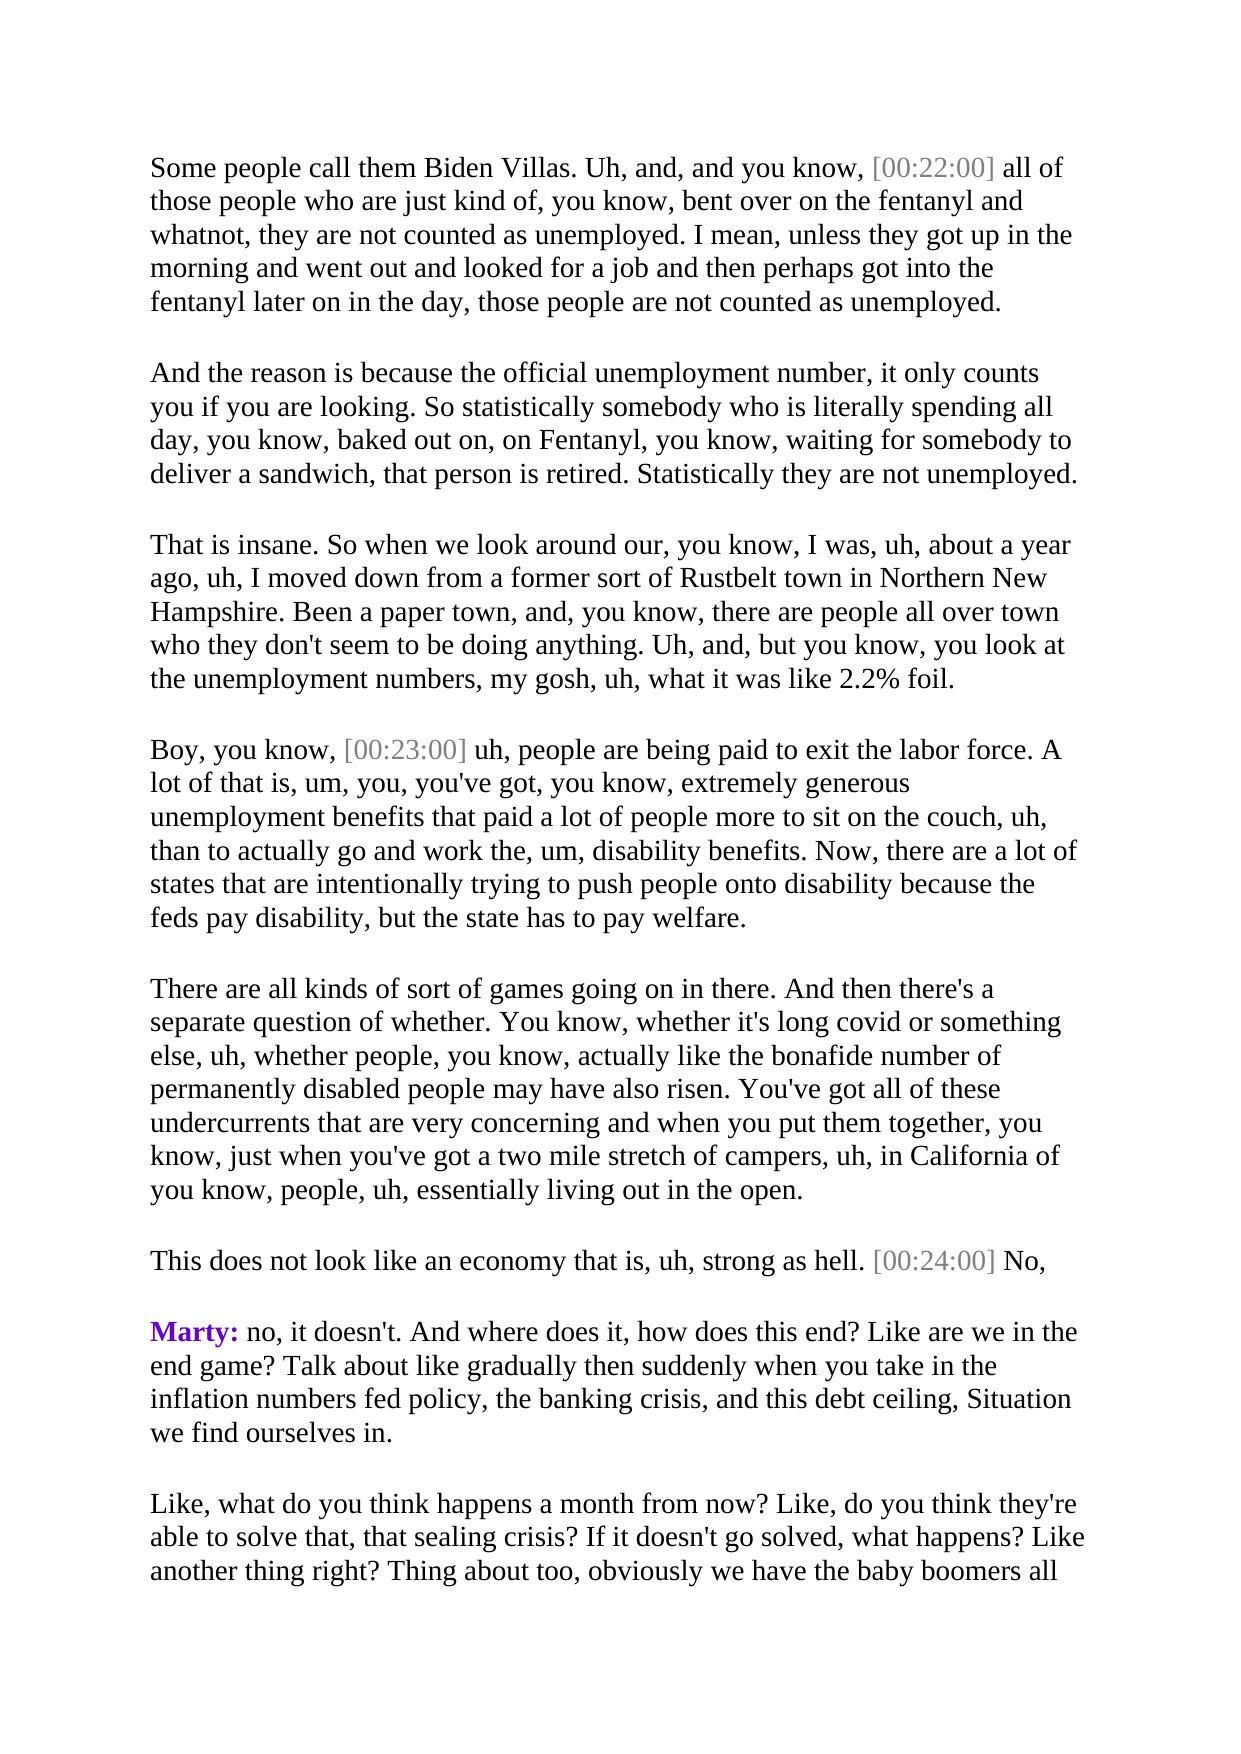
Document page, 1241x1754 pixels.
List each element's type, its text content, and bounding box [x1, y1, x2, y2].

text There are all kinds of sort of games going on in there. And then there's a separate question of whether. You know, whether it's long covid or something else, uh, whether people, you know, actually like the bonafide number of permanently disabled people may have also risen. You've got all of these undercurrents that are very concerning and when you put them together, you know, just when you've got a two mile stretch of campers, uh, in California of you know, people, uh, essentially living out in the open. [150, 971, 1090, 1206]
text Some people call them Biden Villas. Uh, and, and you know, [00:22:00] all of those people who are just kind of, you know, bent over on the fentanyl and whatnot, they are not counted as unemployed. I mean, unless they got up in the morning and went out and looked for a job and then perhaps got into the fentanyl later on in the day, those people are not counted as unemployed. [150, 150, 1090, 318]
text This does not look like an economy that is, uh, strong as hell. [00:24:00] No, [150, 1243, 1090, 1277]
text Boy, you know, [00:23:00] uh, people are being paid to exit the labor force. A lot of that is, um, you, you've got, you know, extremely generous unemployment benefits that paid a lot of people more to sit on the couch, uh, than to actually go and work the, um, disability benefits. Now, there are a lot of states that are intentionally trying to push people onto disability because the feds pay disability, but the state has to pay welfare. [150, 732, 1090, 933]
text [150, 1486, 1090, 1586]
text Marty: no, it doesn't. And where does it, how does this end? Like are we in the end game? Talk about like gradually then suddenly when you take in the inflation numbers fed policy, the banking crisis, and this debt ceiling, Situation we find ourselves in. [150, 1314, 1090, 1448]
text And the reason is because the official unemployment number, it only counts you if you are looking. So statistically somebody who is literally spending all day, you know, baked out on, on Fentanyl, you know, waiting for somebody to deliver a sandwich, that person is retired. Statistically they are not unemployed. [150, 355, 1090, 489]
text That is insane. So when we look around our, you know, I was, uh, about a year ago, uh, I moved down from a former sort of Rustbelt town in Northern New Hampshire. Been a paper town, and, you know, there are people all over town who they don't seem to be doing anything. Uh, and, but you know, you look at the unemployment numbers, my gosh, uh, what it was like 2.2% foil. [150, 527, 1090, 694]
